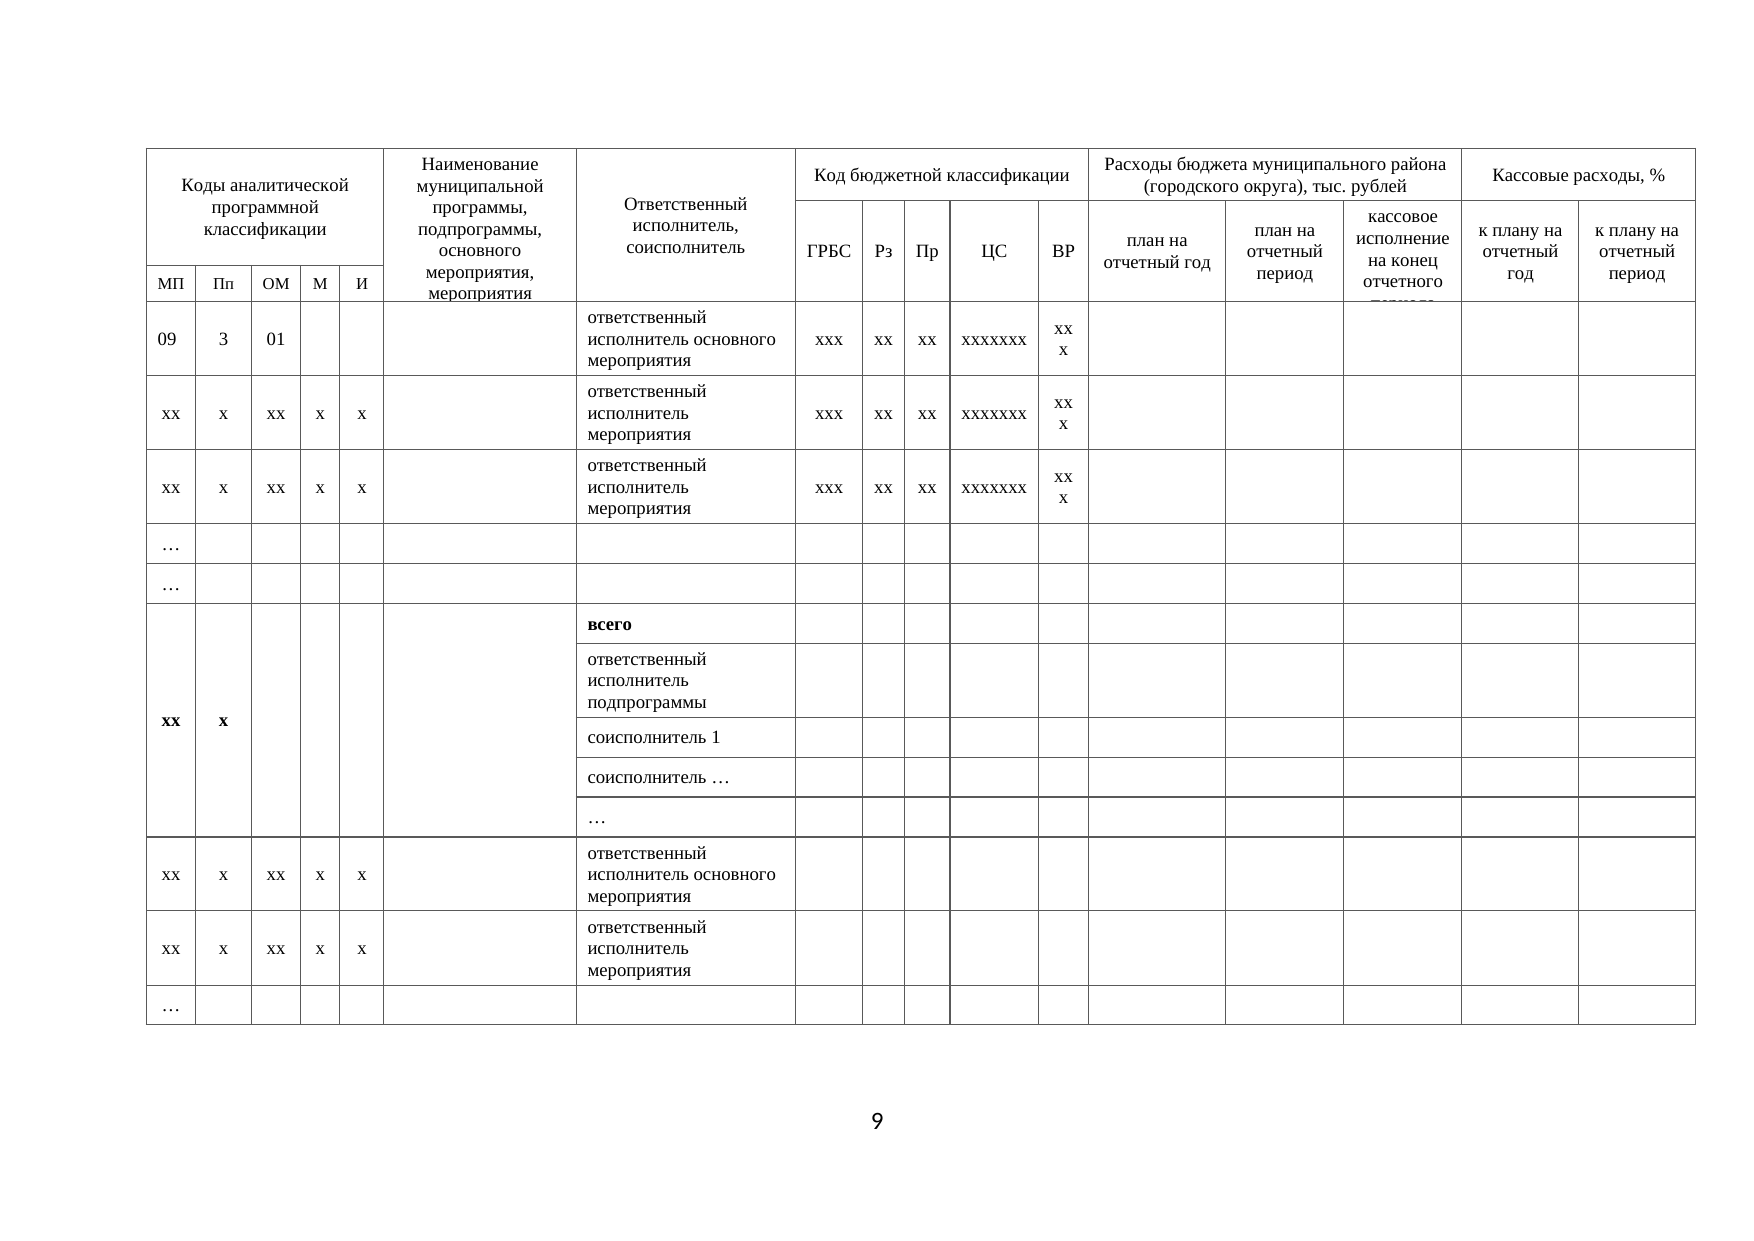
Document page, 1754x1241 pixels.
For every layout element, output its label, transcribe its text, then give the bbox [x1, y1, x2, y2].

table_cell [796, 986, 862, 1024]
table_header Расходы бюджета муниципального района (городского округа), тыс. рублей [1089, 149, 1461, 200]
table_header Кассовые расходы, % [1462, 149, 1695, 200]
table_cell [1039, 564, 1088, 603]
table_cell [252, 604, 300, 836]
table_cell [1344, 911, 1461, 984]
table_cell [1089, 450, 1225, 523]
table_cell [1579, 758, 1695, 796]
table_cell хх [147, 376, 195, 449]
table_cell [951, 758, 1038, 796]
table_cell [577, 986, 795, 1024]
table_cell х [301, 450, 339, 523]
table_cell [951, 986, 1038, 1024]
table_cell х [196, 911, 251, 984]
table_cell хх [147, 604, 195, 836]
table_cell [1226, 302, 1343, 375]
table_cell ххх [1039, 302, 1088, 375]
table_cell ххххххх [951, 376, 1038, 449]
table_cell ххх [1039, 450, 1088, 523]
table_cell [905, 798, 949, 836]
table_cell [1462, 564, 1578, 603]
table_cell [905, 758, 949, 796]
table_cell [951, 604, 1038, 643]
table_cell [1226, 911, 1343, 984]
table_cell хх [252, 911, 300, 984]
table_cell [951, 798, 1038, 836]
table_cell [340, 604, 383, 836]
table_cell хх [252, 838, 300, 910]
table_cell ответственный исполнитель мероприятия [577, 911, 795, 984]
table_cell хх [905, 302, 949, 375]
table_cell [1344, 986, 1461, 1024]
table_cell [252, 524, 300, 563]
table_cell [951, 564, 1038, 603]
table_cell [1344, 450, 1461, 523]
table_cell [1039, 604, 1088, 643]
table_cell [1344, 604, 1461, 643]
table_cell ответственный исполнитель подпрограммы [577, 644, 795, 717]
table_cell [863, 911, 904, 984]
table_cell [1344, 758, 1461, 796]
table_cell 3 [196, 302, 251, 375]
table_cell [384, 302, 576, 375]
table_cell хх [252, 450, 300, 523]
table_cell [1579, 911, 1695, 984]
table_cell [340, 302, 383, 375]
table_cell соисполнитель … [577, 758, 795, 796]
table_cell ххх [1039, 376, 1088, 449]
table_cell [796, 911, 862, 984]
table_cell [1579, 450, 1695, 523]
table_cell [796, 798, 862, 836]
table_cell хх [863, 450, 904, 523]
table_cell [1089, 911, 1225, 984]
table_cell [301, 986, 339, 1024]
table_cell [1089, 718, 1225, 757]
table_cell ОМ [252, 266, 300, 301]
table_cell [252, 564, 300, 603]
table_cell [863, 604, 904, 643]
table_cell [196, 564, 251, 603]
table_cell [196, 524, 251, 563]
table_cell к плану на отчетный год [1462, 201, 1578, 301]
table_cell [905, 564, 949, 603]
table_cell [1462, 838, 1578, 910]
table_cell [1462, 604, 1578, 643]
table_cell х [196, 376, 251, 449]
table_cell [1226, 644, 1343, 717]
table_cell хх [863, 302, 904, 375]
table_cell [1089, 376, 1225, 449]
table_cell [1344, 838, 1461, 910]
table_cell х [196, 838, 251, 910]
table_cell Пр [905, 201, 949, 301]
table_cell 09 [147, 302, 195, 375]
table_cell х [340, 376, 383, 449]
table_cell х [301, 376, 339, 449]
table_cell [1462, 644, 1578, 717]
table_cell [1089, 838, 1225, 910]
table_cell к плану на отчетный период [1579, 201, 1695, 301]
table_cell хх [147, 911, 195, 984]
table_cell [384, 986, 576, 1024]
table_cell ЦС [951, 201, 1038, 301]
table_cell [1344, 564, 1461, 603]
table_cell [384, 911, 576, 984]
table_cell [1462, 758, 1578, 796]
table_header Код бюджетной классификации [796, 149, 1088, 200]
table_cell [905, 718, 949, 757]
table_cell [1579, 644, 1695, 717]
table_cell [863, 644, 904, 717]
table_cell Пп [196, 266, 251, 301]
table_cell [577, 564, 795, 603]
table_cell ответственный исполнитель мероприятия [577, 376, 795, 449]
table_cell хх [147, 450, 195, 523]
table_cell Рз [863, 201, 904, 301]
table_cell [1344, 302, 1461, 375]
table_cell ВР [1039, 201, 1088, 301]
table_cell [1579, 604, 1695, 643]
table_cell [384, 376, 576, 449]
table_cell ххххххх [951, 450, 1038, 523]
table_cell [577, 524, 795, 563]
table_cell х [340, 450, 383, 523]
table_cell х [301, 838, 339, 910]
table_cell [796, 718, 862, 757]
table_cell всего [577, 604, 795, 643]
table_cell [905, 644, 949, 717]
table_cell [1579, 838, 1695, 910]
table_cell хх [147, 838, 195, 910]
table_cell [1344, 798, 1461, 836]
table_cell [796, 838, 862, 910]
table_cell х [340, 911, 383, 984]
table_cell [796, 604, 862, 643]
table_cell [1226, 838, 1343, 910]
table_cell [1579, 524, 1695, 563]
table_cell [863, 838, 904, 910]
table_header Ответственный исполнитель, соисполнитель [577, 149, 795, 301]
table_cell [301, 564, 339, 603]
table_cell [1089, 644, 1225, 717]
table_cell [1039, 911, 1088, 984]
table_cell [796, 524, 862, 563]
table_cell [1226, 524, 1343, 563]
table_cell [1579, 376, 1695, 449]
table_cell [1039, 644, 1088, 717]
table_cell ххх [796, 302, 862, 375]
table_cell [301, 604, 339, 836]
table_cell [1344, 718, 1461, 757]
table_cell [951, 524, 1038, 563]
table_cell [863, 524, 904, 563]
table_cell М [301, 266, 339, 301]
table_cell [951, 718, 1038, 757]
table_cell [1226, 986, 1343, 1024]
table_cell [1579, 986, 1695, 1024]
table_cell [863, 798, 904, 836]
table_cell И [340, 266, 383, 301]
table_cell … [147, 524, 195, 563]
table_cell ххххххх [951, 302, 1038, 375]
table_cell [1039, 718, 1088, 757]
table_cell [863, 718, 904, 757]
table_cell [1226, 376, 1343, 449]
table_cell [1089, 524, 1225, 563]
table_cell хх [252, 376, 300, 449]
table_cell [1089, 758, 1225, 796]
table_cell [951, 911, 1038, 984]
table_cell [1226, 758, 1343, 796]
table_cell [384, 524, 576, 563]
table_cell [1462, 798, 1578, 836]
table_cell х [196, 450, 251, 523]
table_cell [1226, 718, 1343, 757]
table_cell [301, 524, 339, 563]
table_cell [252, 986, 300, 1024]
table_cell [1462, 450, 1578, 523]
table_cell [1462, 524, 1578, 563]
table_cell х [301, 911, 339, 984]
table_cell [905, 604, 949, 643]
table_cell [1226, 798, 1343, 836]
table_cell [863, 758, 904, 796]
table_cell [384, 838, 576, 910]
table_cell [384, 564, 576, 603]
table_cell кассовое исполнение на конец отчетного периода [1344, 201, 1461, 301]
table_cell [340, 564, 383, 603]
table_cell [1039, 838, 1088, 910]
table_cell [951, 644, 1038, 717]
table_cell [340, 524, 383, 563]
table_cell … [577, 798, 795, 836]
table_cell ГРБС [796, 201, 862, 301]
table_cell [1344, 524, 1461, 563]
table_cell [1579, 798, 1695, 836]
table_cell хх [863, 376, 904, 449]
table_cell х [340, 838, 383, 910]
table_cell [1344, 376, 1461, 449]
table_cell [951, 838, 1038, 910]
table_cell [1089, 798, 1225, 836]
table_cell [384, 450, 576, 523]
table_cell … [147, 564, 195, 603]
table_cell [1462, 376, 1578, 449]
table_cell [1462, 911, 1578, 984]
table_cell 01 [252, 302, 300, 375]
table_cell [1039, 798, 1088, 836]
table_cell [796, 758, 862, 796]
table_cell план на отчетный год [1089, 201, 1225, 301]
table_cell ответственный исполнитель основного мероприятия [577, 302, 795, 375]
table_cell [301, 302, 339, 375]
table_cell [905, 838, 949, 910]
table_cell [1462, 302, 1578, 375]
table_cell [1089, 302, 1225, 375]
table_cell [1226, 450, 1343, 523]
table_cell [905, 986, 949, 1024]
table_cell [340, 986, 383, 1024]
table_cell … [147, 986, 195, 1024]
table_cell ответственный исполнитель мероприятия [577, 450, 795, 523]
table_cell ххх [796, 450, 862, 523]
table_cell [863, 986, 904, 1024]
table_cell [1039, 758, 1088, 796]
table_cell [1089, 564, 1225, 603]
table_cell [1579, 718, 1695, 757]
table_cell [384, 604, 576, 836]
table_cell ххх [796, 376, 862, 449]
table_cell [905, 911, 949, 984]
table_cell МП [147, 266, 195, 301]
table_cell х [196, 604, 251, 836]
table_cell [1226, 604, 1343, 643]
table_header Коды аналитической программной классификации [147, 149, 383, 265]
table_cell [1579, 564, 1695, 603]
table_cell [1344, 644, 1461, 717]
table_cell [1579, 302, 1695, 375]
table_cell план на отчетный период [1226, 201, 1343, 301]
table_cell [796, 564, 862, 603]
table_cell хх [905, 450, 949, 523]
table_cell [905, 524, 949, 563]
table_cell соисполнитель 1 [577, 718, 795, 757]
table_cell [1089, 604, 1225, 643]
table_cell [1039, 986, 1088, 1024]
table_cell [1089, 986, 1225, 1024]
table_cell [1462, 718, 1578, 757]
table_cell [1039, 524, 1088, 563]
table_cell [196, 986, 251, 1024]
table_cell [1226, 564, 1343, 603]
table_cell [796, 644, 862, 717]
table_header Наименование муниципальной программы, подпрограммы, основного мероприятия, мероприятия [384, 149, 576, 301]
table_cell [1462, 986, 1578, 1024]
table_cell хх [905, 376, 949, 449]
table_cell [863, 564, 904, 603]
table_cell ответственный исполнитель основного мероприятия [577, 838, 795, 910]
